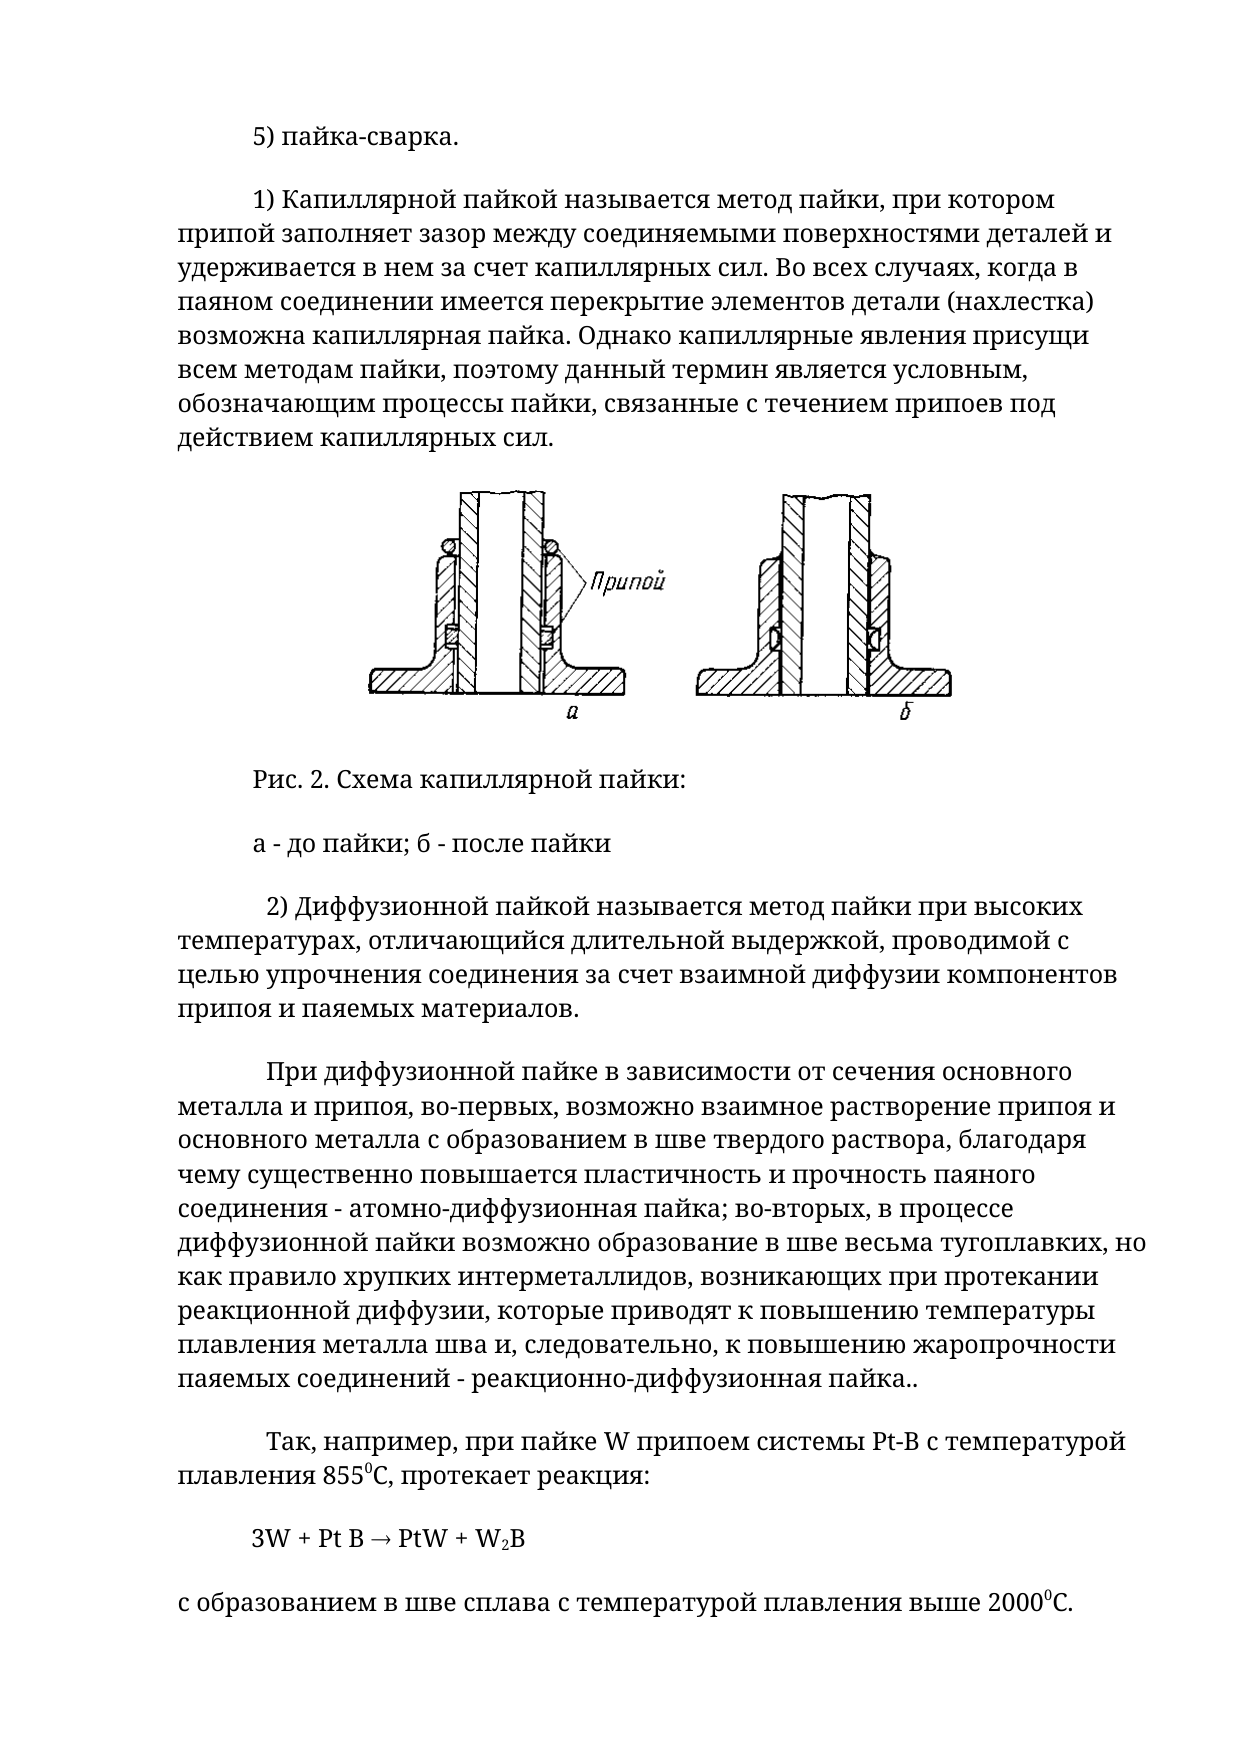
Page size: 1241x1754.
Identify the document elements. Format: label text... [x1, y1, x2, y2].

text Рис. 2. Схема капиллярной пайки: [177, 762, 1152, 796]
text При диффузионной пайке в зависимости от сечения основного металла и припоя, во-первых, возможно взаимное растворение припоя и основного металла с образованием в шве твердого раствора, благодаря чему существенно повышается пластичность и прочность паяного соединения - атомно-диффузионная пайка; во-вторых, в процессе диффузионной пайки возможно образование в шве весьма тугоплавких, но как правило хрупких интерметаллидов, возникающих при протекании реакционной диффузии, которые приводят к повышению температуры плавления металла шва и, следовательно, к повышению жаропрочности паяемых соединений - реакционно-диффузионная пайка.. [177, 1054, 1152, 1395]
picture [356, 483, 973, 733]
text 1) Капиллярной пайкой называется метод пайки, при котором припой заполняет зазор между соединяемыми поверхностями деталей и удерживается в нем за счет капиллярных сил. Во всех случаях, когда в паяном соединении имеется перекрытие элементов детали (нахлестка) возможна капиллярная пайка. Однако капиллярные явления присущи всем методам пайки, поэтому данный термин является условным, обозначающим процессы пайки, связанные с течением припоев под действием капиллярных сил. [177, 181, 1152, 454]
text Так, например, при пайке W припоем системы Pt-B с температурой плавления 8550С, протекает реакция: [177, 1424, 1152, 1492]
text 3W + Pt B PtW + W2B [177, 1521, 1152, 1555]
text 2) Диффузионной пайкой называется метод пайки при высоких температурах, отличающийся длительной выдержкой, проводимой с целью упрочнения соединения за счет взаимной диффузии компонентов припоя и паяемых материалов. [177, 889, 1152, 1025]
text с образованием в шве сплава с температурой плавления выше 20000С. [177, 1584, 1152, 1618]
text 5) пайка-сварка. [177, 118, 1152, 152]
text а - до пайки; б - после пайки [177, 825, 1152, 859]
